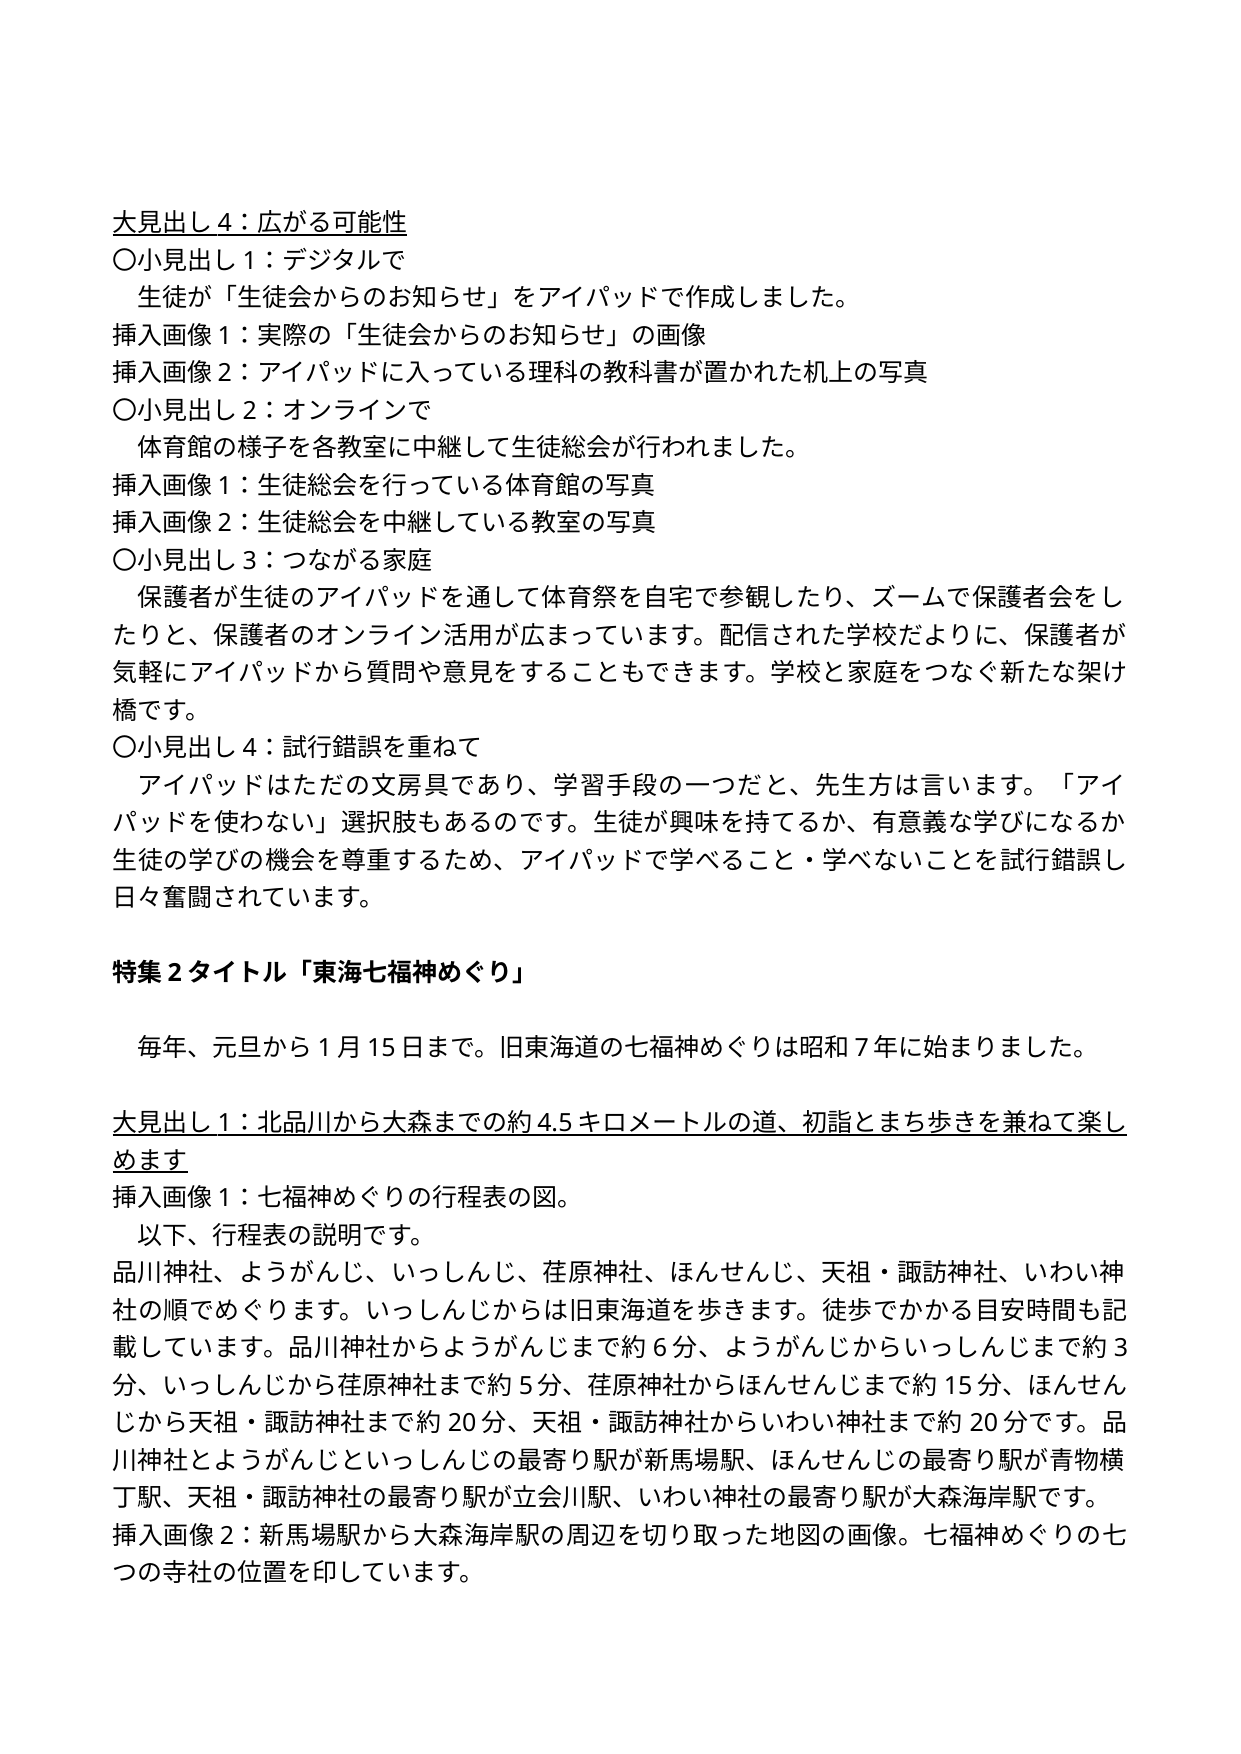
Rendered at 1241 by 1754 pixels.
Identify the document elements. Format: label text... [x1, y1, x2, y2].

text 生徒が「生徒会からのお知らせ」をアイパッドで作成しました。 [112, 277, 1128, 314]
text 挿入画像1：実際の「生徒会からのお知らせ」の画像 [112, 314, 1128, 352]
text 毎年、元旦から1月15日まで。旧東海道の七福神めぐりは昭和7年に始まりました。 [112, 1027, 1128, 1064]
text 体育館の様子を各教室に中継して生徒総会が行われました。 [112, 427, 1128, 464]
text 挿入画像1：生徒総会を行っている体育館の写真 [112, 464, 1128, 502]
text 特集2タイトル「東海七福神めぐり」 [112, 952, 1128, 989]
text 大見出し4：広がる可能性 [112, 202, 1128, 239]
text 〇小見出し3：つながる家庭 [112, 539, 1128, 577]
text 挿入画像1：七福神めぐりの行程表の図。 [112, 1177, 1128, 1214]
text 保護者が生徒のアイパッドを通して体育祭を自宅で参観したり、ズームで保護者会をしたりと、保護者のオンライン活用が広まっています。配信された学校だよりに、保護者が気軽にアイパッドから質問や意見をすることもできます。学校と家庭をつなぐ新たな架け橋です。 [112, 577, 1128, 727]
text 挿入画像2：生徒総会を中継している教室の写真 [112, 502, 1128, 539]
text 大見出し1：北品川から大森までの約4.5キロメートルの道、初詣とまち歩きを兼ねて楽しめます [112, 1102, 1128, 1177]
text 〇小見出し4：試行錯誤を重ねて [112, 727, 1128, 764]
text 挿入画像2：アイパッドに入っている理科の教科書が置かれた机上の写真 [112, 352, 1128, 389]
text 以下、行程表の説明です。 [112, 1214, 1128, 1252]
text 〇小見出し1：デジタルで [112, 239, 1128, 277]
text 〇小見出し2：オンラインで [112, 389, 1128, 427]
text 品川神社、ようがんじ、いっしんじ、荏原神社、ほんせんじ、天祖・諏訪神社、いわい神社の順でめぐります。いっしんじからは旧東海道を歩きます。徒歩でかかる目安時間も記載しています。品川神社からようがんじまで約6分、ようがんじからいっしんじまで約3分、いっしんじから荏原神社まで約5分、荏原神社からほんせんじまで約15分、ほんせんじから天祖・諏訪神社まで約20分、天祖・諏訪神社からいわい神社まで約20分です。品川神社とようがんじといっしんじの最寄り駅が新馬場駅、ほんせんじの最寄り駅が青物横丁駅、天祖・諏訪神社の最寄り駅が立会川駅、いわい神社の最寄り駅が大森海岸駅です。 [112, 1252, 1128, 1514]
text 挿入画像2：新馬場駅から大森海岸駅の周辺を切り取った地図の画像。七福神めぐりの七つの寺社の位置を印しています。 [112, 1514, 1128, 1589]
text アイパッドはただの文房具であり、学習手段の一つだと、先生方は言います。「アイパッドを使わない」選択肢もあるのです。生徒が興味を持てるか、有意義な学びになるか。生徒の学びの機会を尊重するため、アイパッドで学べること・学べないことを試行錯誤し、日々奮闘されています。 [112, 764, 1128, 914]
